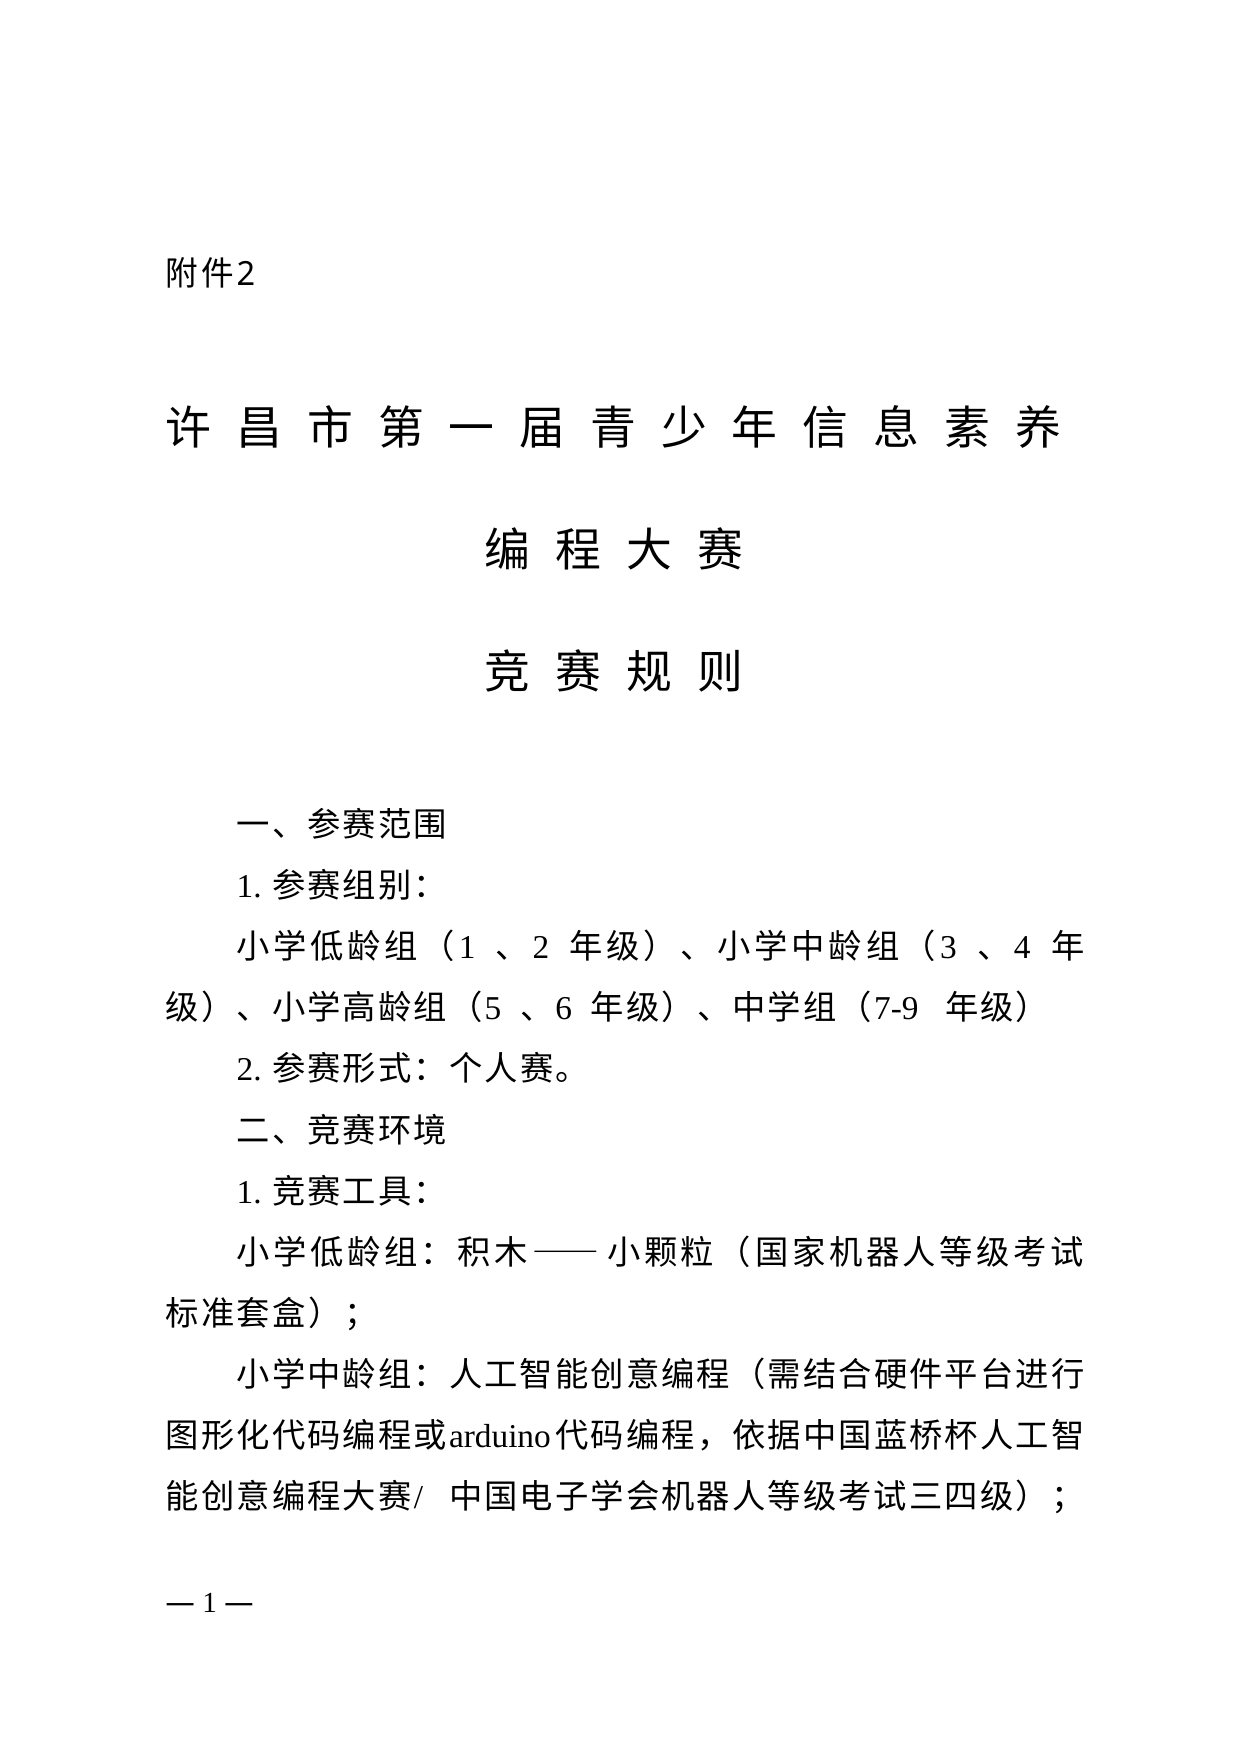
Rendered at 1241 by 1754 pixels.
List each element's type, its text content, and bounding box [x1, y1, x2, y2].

text 二、竞赛环境 [166, 1097, 1086, 1158]
text 附件2 [166, 241, 1086, 302]
text 小学低龄组（1、2年级）、小学中龄组（3、4年级）、小学高龄组（5、6年级）、中学组（7-9年级） [166, 913, 1086, 1036]
text 一、参赛范围 [166, 791, 1086, 852]
text 1.参赛组别： [166, 852, 1086, 913]
text 1.竞赛工具： [166, 1158, 1086, 1219]
text 竞赛规则 [166, 608, 1086, 730]
text 许昌市第一届青少年信息素养编程大赛 [166, 363, 1086, 608]
text 小学中龄组：人工智能创意编程（需结合硬件平台进行图形化代码编程或arduino代码编程，依据中国蓝桥杯人工智能创意编程大赛/中国电子学会机器人等级考试三四级）； [166, 1341, 1086, 1525]
text 小学低龄组：积木——小颗粒（国家机器人等级考试标准套盒）； [166, 1219, 1086, 1341]
text 2.参赛形式：个人赛。 [166, 1036, 1086, 1097]
